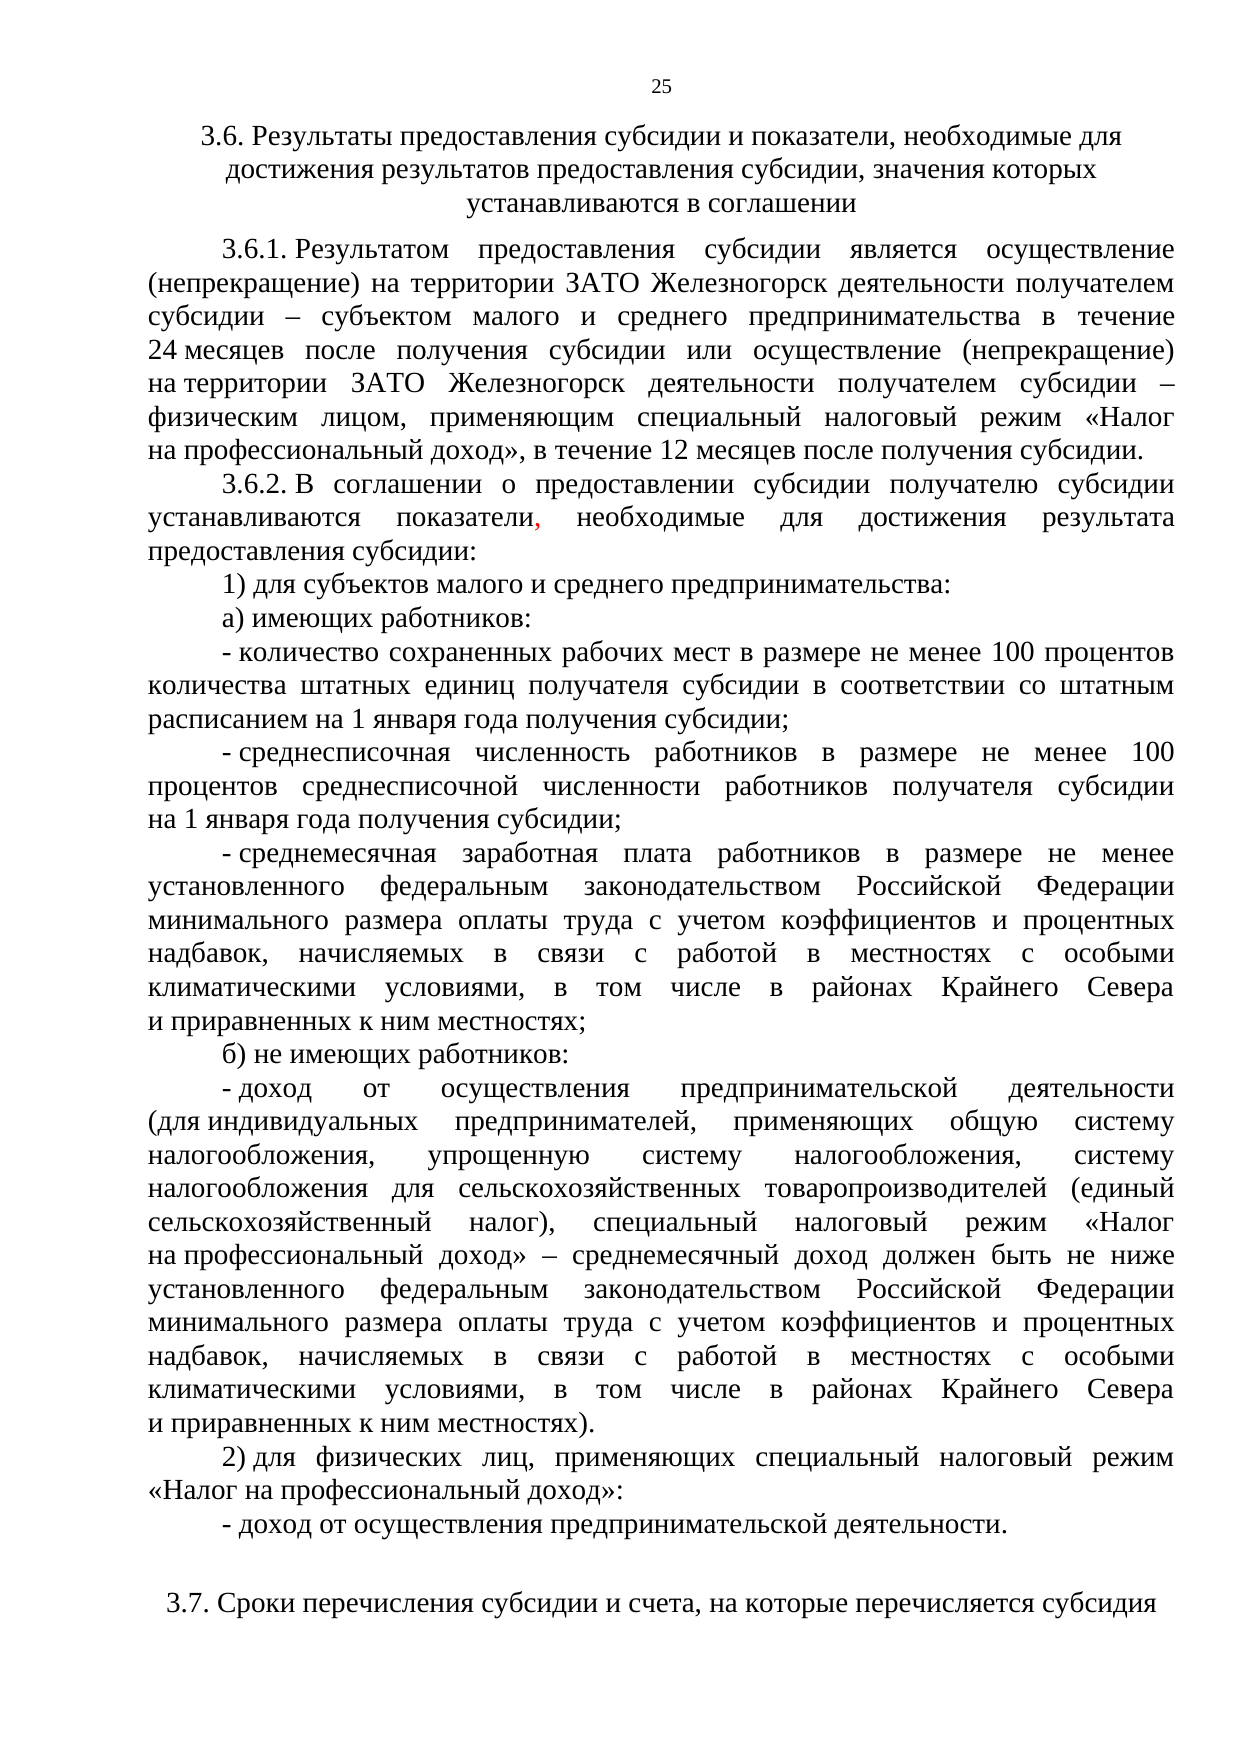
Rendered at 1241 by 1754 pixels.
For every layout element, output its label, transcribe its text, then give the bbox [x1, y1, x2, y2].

text - среднемесячная заработная плата работников в размере не менее установленного федеральным законодательством Российской Федерации минимального размера оплаты труда с учетом коэффициентов и процентных надбавок, начисляемых в связи с работой в местностях с особыми климатическими условиями, в том числе в районах Крайнего Севера и приравненных к ним местностях; [148, 835, 1175, 1036]
text б) не имеющих работников: [148, 1036, 1175, 1070]
text 3.7. Сроки перечисления субсидии и счета, на которые перечисляется субсидия [148, 1585, 1175, 1619]
text 3.6. Результаты предоставления субсидии и показатели, необходимые для достижения результатов предоставления субсидии, значения которых устанавливаются в соглашении [148, 118, 1175, 219]
text - среднесписочная численность работников в размере не менее 100 процентов среднесписочной численности работников получателя субсидии на 1 января года получения субсидии; [148, 734, 1175, 835]
text - доход от осуществления предпринимательской деятельности. [148, 1506, 1175, 1539]
text 2) для физических лиц, применяющих специальный налоговый режим «Налог на профессиональный доход»: [148, 1439, 1175, 1506]
text 1) для субъектов малого и среднего предпринимательства: [148, 567, 1175, 600]
text 3.6.2. В соглашении о предоставлении субсидии получателю субсидии устанавливаются показатели, необходимые для достижения результата предоставления субсидии: [148, 466, 1175, 567]
text а) имеющих работников: [148, 600, 1175, 634]
text - доход от осуществления предпринимательской деятельности (для индивидуальных предпринимателей, применяющих общую систему налогообложения, упрощенную систему налогообложения, систему налогообложения для сельскохозяйственных товаропроизводителей (единый сельскохозяйственный налог), специальный налоговый режим «Налог на профессиональный доход» – среднемесячный доход должен быть не ниже установленного федеральным законодательством Российской Федерации минимального размера оплаты труда с учетом коэффициентов и процентных надбавок, начисляемых в связи с работой в местностях с особыми климатическими условиями, в том числе в районах Крайнего Севера и приравненных к ним местностях). [148, 1070, 1175, 1439]
text 3.6.1. Результатом предоставления субсидии является осуществление (непрекращение) на территории ЗАТО Железногорск деятельности получателем субсидии – субъектом малого и среднего предпринимательства в течение 24 месяцев после получения субсидии или осуществление (непрекращение) на территории ЗАТО Железногорск деятельности получателем субсидии – физическим лицом, применяющим специальный налоговый режим «Налог на профессиональный доход», в течение 12 месяцев после получения субсидии. [148, 231, 1175, 466]
text - количество сохраненных рабочих мест в размере не менее 100 процентов количества штатных единиц получателя субсидии в соответствии со штатным расписанием на 1 января года получения субсидии; [148, 634, 1175, 734]
